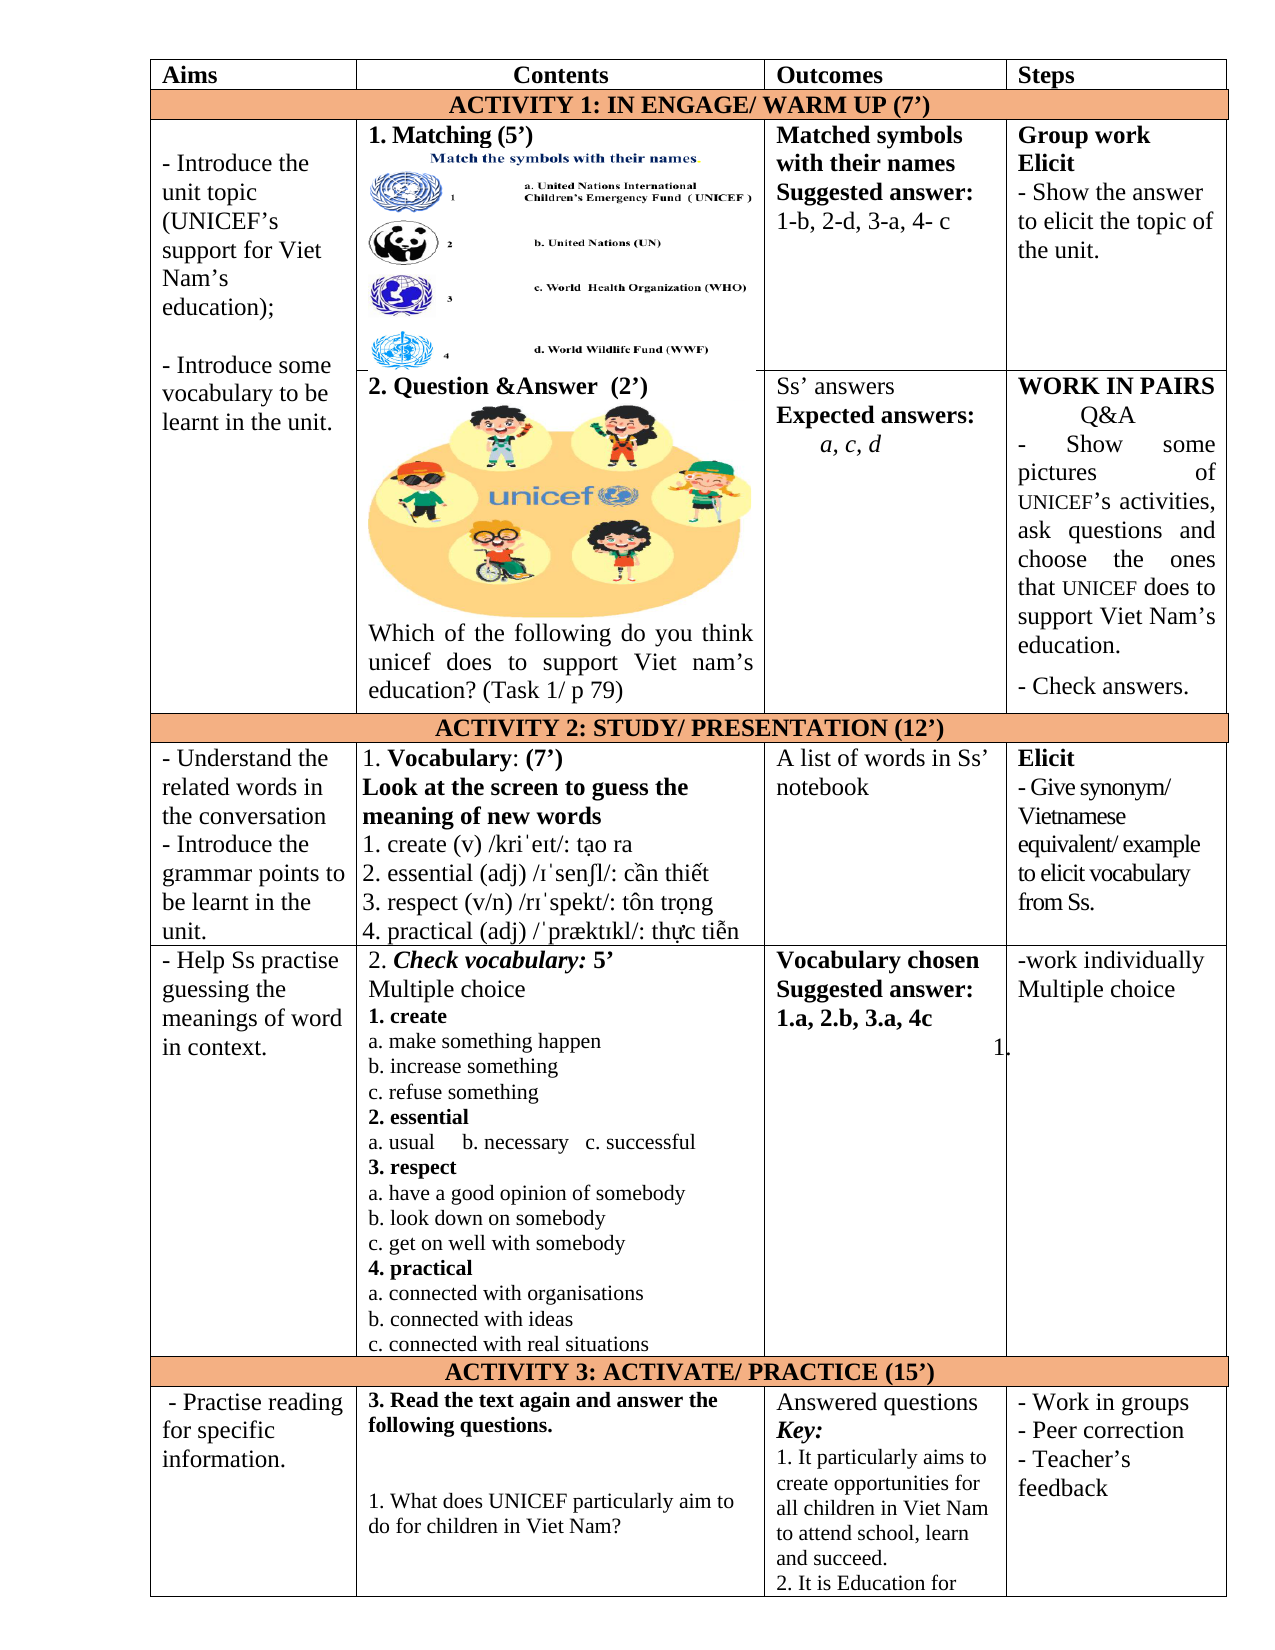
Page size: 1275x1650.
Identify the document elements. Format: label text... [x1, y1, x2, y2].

picture [368, 148, 756, 371]
table_cell Group work Elicit - Show the answer to elicit the topic of the unit. [1007, 120, 1226, 370]
table_cell Elicit - Give synonym/ Vietnamese equivalent/ example to elicit vocabulary from Ss. [1007, 743, 1226, 944]
table_cell -work individually Multiple choice [1007, 946, 1226, 1356]
table_cell ACTIVITY 1: IN ENGAGE/ WARM UP (7’) [151, 90, 1228, 119]
table_header Contents [357, 60, 764, 89]
table_cell 2. Check vocabulary: 5’ Multiple choice 1. create a. make something happen b. increase something c. refuse something 2. essential a. usual b. necessary c. successful 3. respect a. have a good opinion of somebody b. look down on somebody c. get on well with somebody 4. practical a. connected with organisations b. connected with ideas c. connected with real situations [357, 946, 764, 1356]
picture [368, 400, 752, 619]
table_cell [151, 1387, 356, 1596]
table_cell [1007, 1387, 1226, 1596]
table_cell WORK IN PAIRS Q&A - Show some pictures of UNICEF’s activities, ask questions and choose the ones that UNICEF does to support Viet Nam’s education. - Check answers. [1007, 371, 1226, 712]
table_cell 2. Question &Answer (2’) Which of the following do you think unicef does to support Viet nam’s education? (Task 1/ p 79) [357, 371, 764, 712]
table_cell - Introduce the unit topic (UNICEF’s support for Viet Nam’s education); - Introduce some vocabulary to be learnt in the unit. [151, 120, 356, 712]
table_cell A list of words in Ss’ notebook [765, 743, 1006, 944]
table_header Outcomes [765, 60, 1006, 89]
table_cell - Understand the related words in the conversation - Introduce the grammar points to be learnt in the unit. [151, 743, 356, 944]
table_cell 1. Vocabulary: (7’) Look at the screen to guess the meaning of new words 1. create (v) /kriˈeɪt/: tạo ra 2. essential (adj) /ɪˈsenʃl/: cần thiết 3. respect (v/n) /rɪˈspekt/: tôn trọng 4. practical (adj) /ˈpræktɪkl/: thực tiễn [357, 743, 764, 944]
table_cell ACTIVITY 3: ACTIVATE/ PRACTICE (15’) [151, 1357, 1228, 1386]
table_cell Ss’ answers Expected answers: a, c, d [765, 371, 1006, 712]
table_cell - Help Ss practise guessing the meanings of word in context. [151, 946, 356, 1356]
table_cell ACTIVITY 2: STUDY/ PRESENTATION (12’) [151, 714, 1228, 742]
table_header Steps [1007, 60, 1226, 89]
table_cell Vocabulary chosen Suggested answer: 1.a, 2.b, 3.a, 4c [765, 946, 1006, 1356]
table_cell Matched symbols with their names Suggested answer: 1-b, 2-d, 3-a, 4- c [765, 120, 1006, 370]
table_cell 1. Matching (5’) [357, 120, 764, 370]
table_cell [357, 1387, 764, 1596]
table_header Aims [151, 60, 356, 89]
